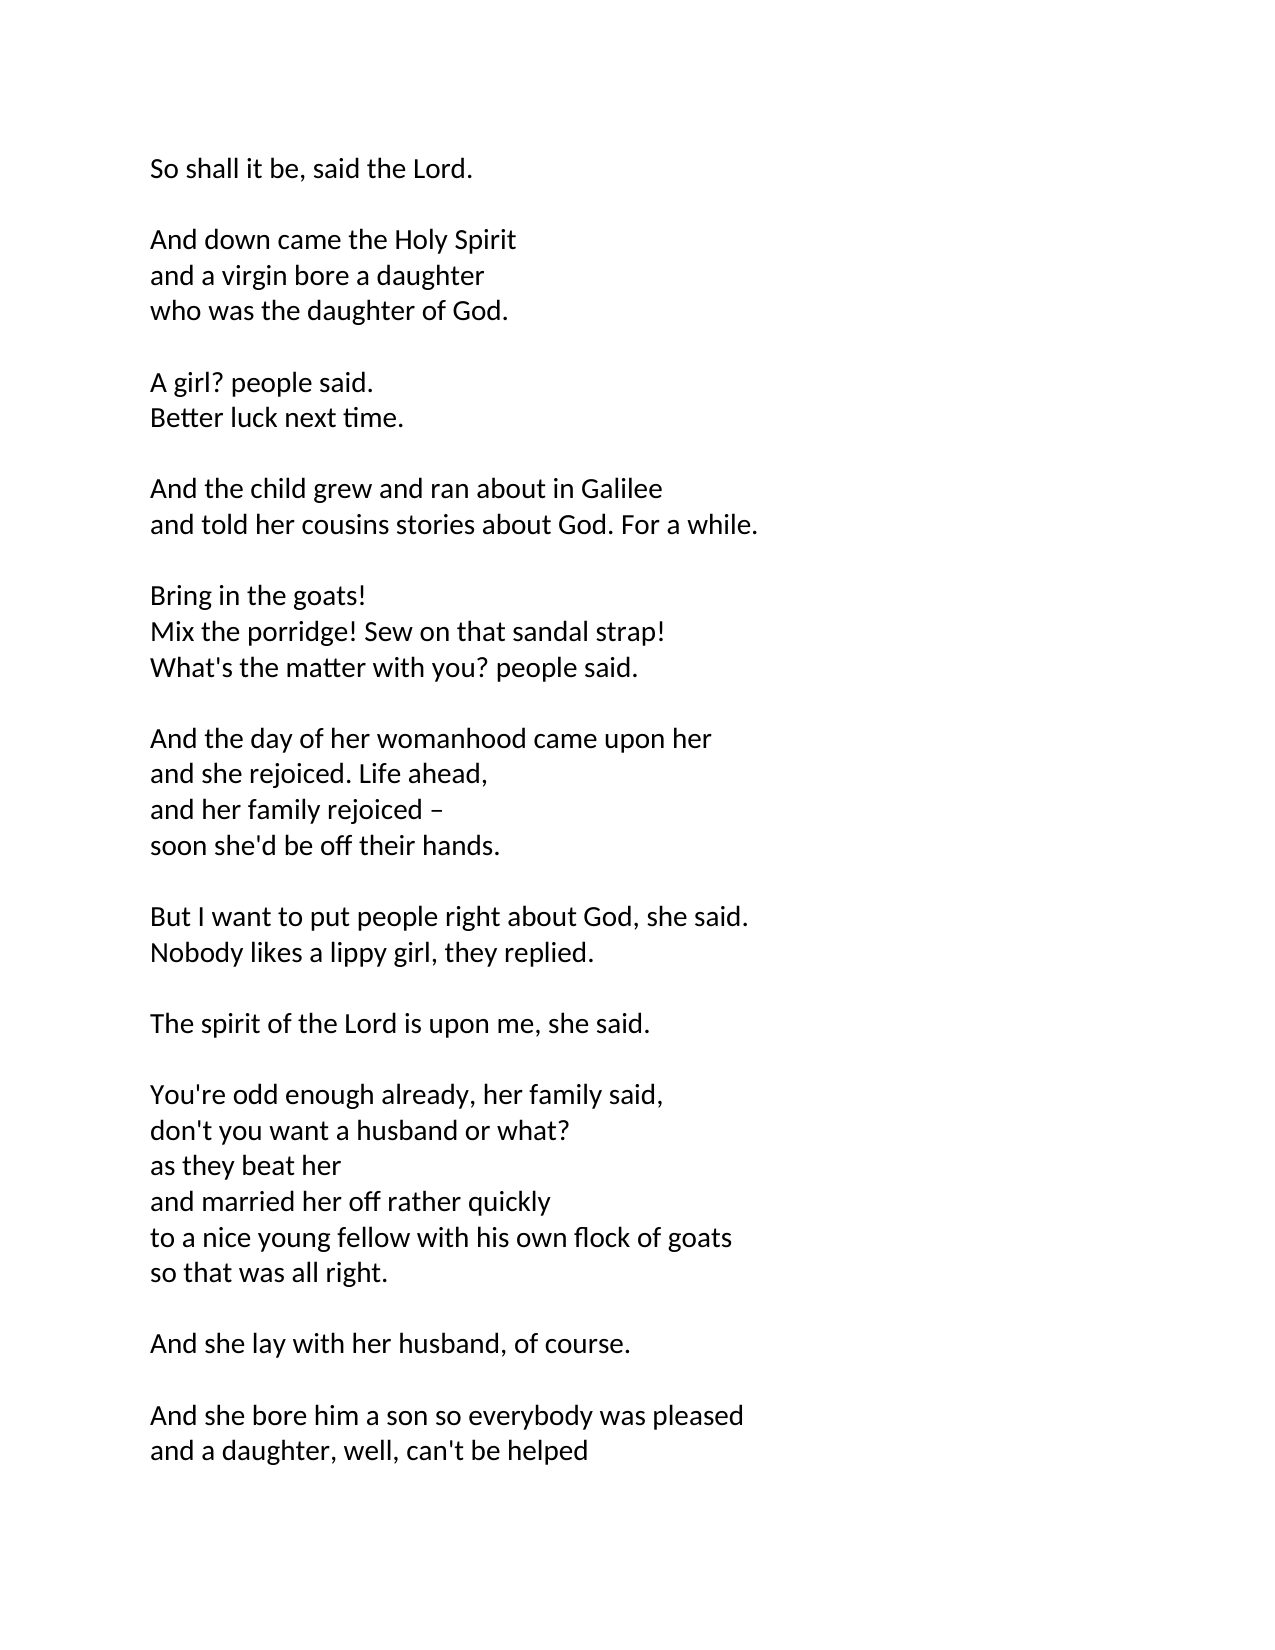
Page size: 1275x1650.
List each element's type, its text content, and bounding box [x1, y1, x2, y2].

text and her family rejoiced – [150, 791, 1125, 827]
text who was the daughter of God. [150, 292, 1125, 328]
text and a daughter, well, can't be helped [150, 1432, 1125, 1468]
text and told her cousins stories about God. For a while. [150, 506, 1125, 542]
text You're odd enough already, her family said, [150, 1076, 1125, 1112]
text So shall it be, said the Lord. [150, 150, 1125, 186]
text Mix the porridge! Sew on that sandal strap! [150, 613, 1125, 649]
text The spirit of the Lord is upon me, she said. [150, 1005, 1125, 1041]
text And she bore him a son so everybody was pleased [150, 1397, 1125, 1432]
text don't you want a husband or what? [150, 1112, 1125, 1147]
text to a nice young fellow with his own flock of goats [150, 1219, 1125, 1254]
text And she lay with her husband, of course. [150, 1326, 1125, 1361]
text Nobody likes a lippy girl, they replied. [150, 934, 1125, 969]
text so that was all right. [150, 1254, 1125, 1290]
text Bring in the goats! [150, 577, 1125, 613]
text And the day of her womanhood came upon her [150, 720, 1125, 756]
text soon she'd be off their hands. [150, 827, 1125, 862]
text And down came the Holy Spirit [150, 221, 1125, 257]
text A girl? people said. [150, 364, 1125, 399]
text What's the matter with you? people said. [150, 649, 1125, 684]
text and she rejoiced. Life ahead, [150, 756, 1125, 791]
text But I want to put people right about God, she said. [150, 898, 1125, 934]
text and a virgin bore a daughter [150, 257, 1125, 292]
text as they beat her [150, 1147, 1125, 1183]
text And the child grew and ran about in Galilee [150, 471, 1125, 506]
text Better luck next time. [150, 399, 1125, 435]
text and married her off rather quickly [150, 1183, 1125, 1219]
